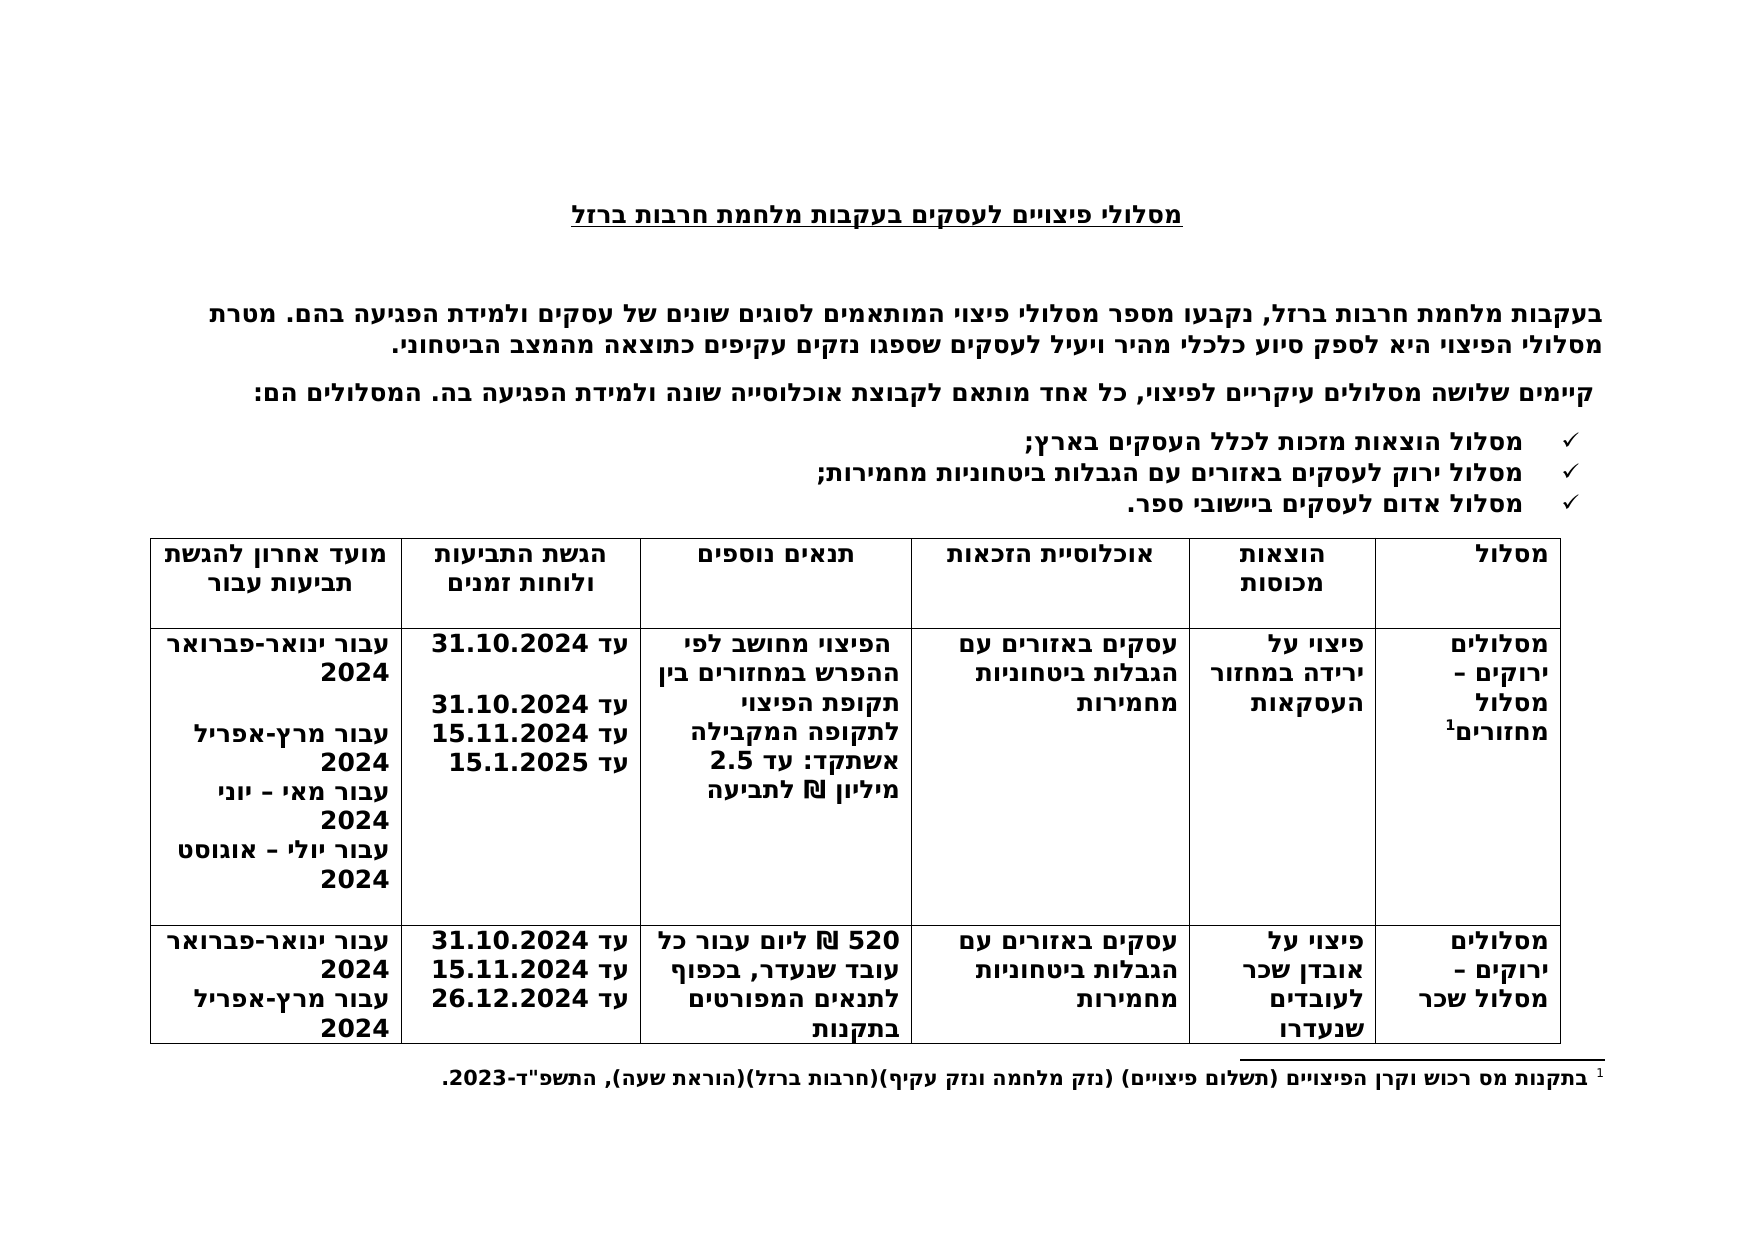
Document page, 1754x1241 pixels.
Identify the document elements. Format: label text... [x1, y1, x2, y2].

table_header תנאים נוספים [641, 539, 911, 628]
list מסלול הוצאות מזכות לכלל העסקים בארץ; [150, 427, 1561, 456]
text קיימים שלושה מסלולים עיקריים לפיצוי, כל אחד מותאם לקבוצת אוכלוסייה שונה ולמידת הפגיעה בה. המסלולים הם: [150, 378, 1604, 408]
table_cell פיצוי על ירידה במחזור העסקאות [1190, 629, 1375, 925]
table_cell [912, 926, 1189, 1043]
table_cell עסקים באזורים עם הגבלות ביטחוניות מחמירות [912, 629, 1189, 925]
table_header מועד אחרון להגשת תביעות עבור [151, 539, 401, 628]
text מסלולי פיצויים לעסקים בעקבות מלחמת חרבות ברזל [150, 200, 1604, 229]
list מסלול אדום לעסקים ביישובי ספר. [150, 489, 1561, 519]
table_cell מסלולים ירוקים – מסלול מחזורים [1376, 629, 1560, 925]
table_header הוצאות מכוסות [1190, 539, 1375, 628]
table_header מסלול [1376, 539, 1560, 628]
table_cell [1190, 926, 1375, 1043]
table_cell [151, 926, 401, 1043]
table_header הגשת התביעות ולוחות זמנים [402, 539, 640, 628]
list מסלול ירוק לעסקים באזורים עם הגבלות ביטחוניות מחמירות; [150, 458, 1561, 487]
table_header אוכלוסיית הזכאות [912, 539, 1189, 628]
table_cell עבור ינואר-פברואר 2024 עבור מרץ-אפריל 2024 עבור מאי – יוני 2024 עבור יולי – אוגוסט 2024 [151, 629, 401, 925]
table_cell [402, 926, 640, 1043]
table_cell הפיצוי מחושב לפי ההפרש במחזורים בין תקופת הפיצוי לתקופה המקבילה אשתקד: עד 2.5 מיליון ₪ לתביעה [641, 629, 911, 925]
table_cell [1376, 926, 1560, 1043]
table_cell עד 31.10.2024 עד 31.10.2024 עד 15.11.2024 עד 15.1.2025 [402, 629, 640, 925]
text בעקבות מלחמת חרבות ברזל, נקבעו מספר מסלולי פיצוי המותאמים לסוגים שונים של עסקים ולמידת הפגיעה בהם. מטרת מסלולי הפיצוי היא לספק סיוע כלכלי מהיר ויעיל לעסקים שספגו נזקים עקיפים כתוצאה מהמצב הביטחוני. [150, 299, 1604, 359]
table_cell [641, 926, 911, 1043]
